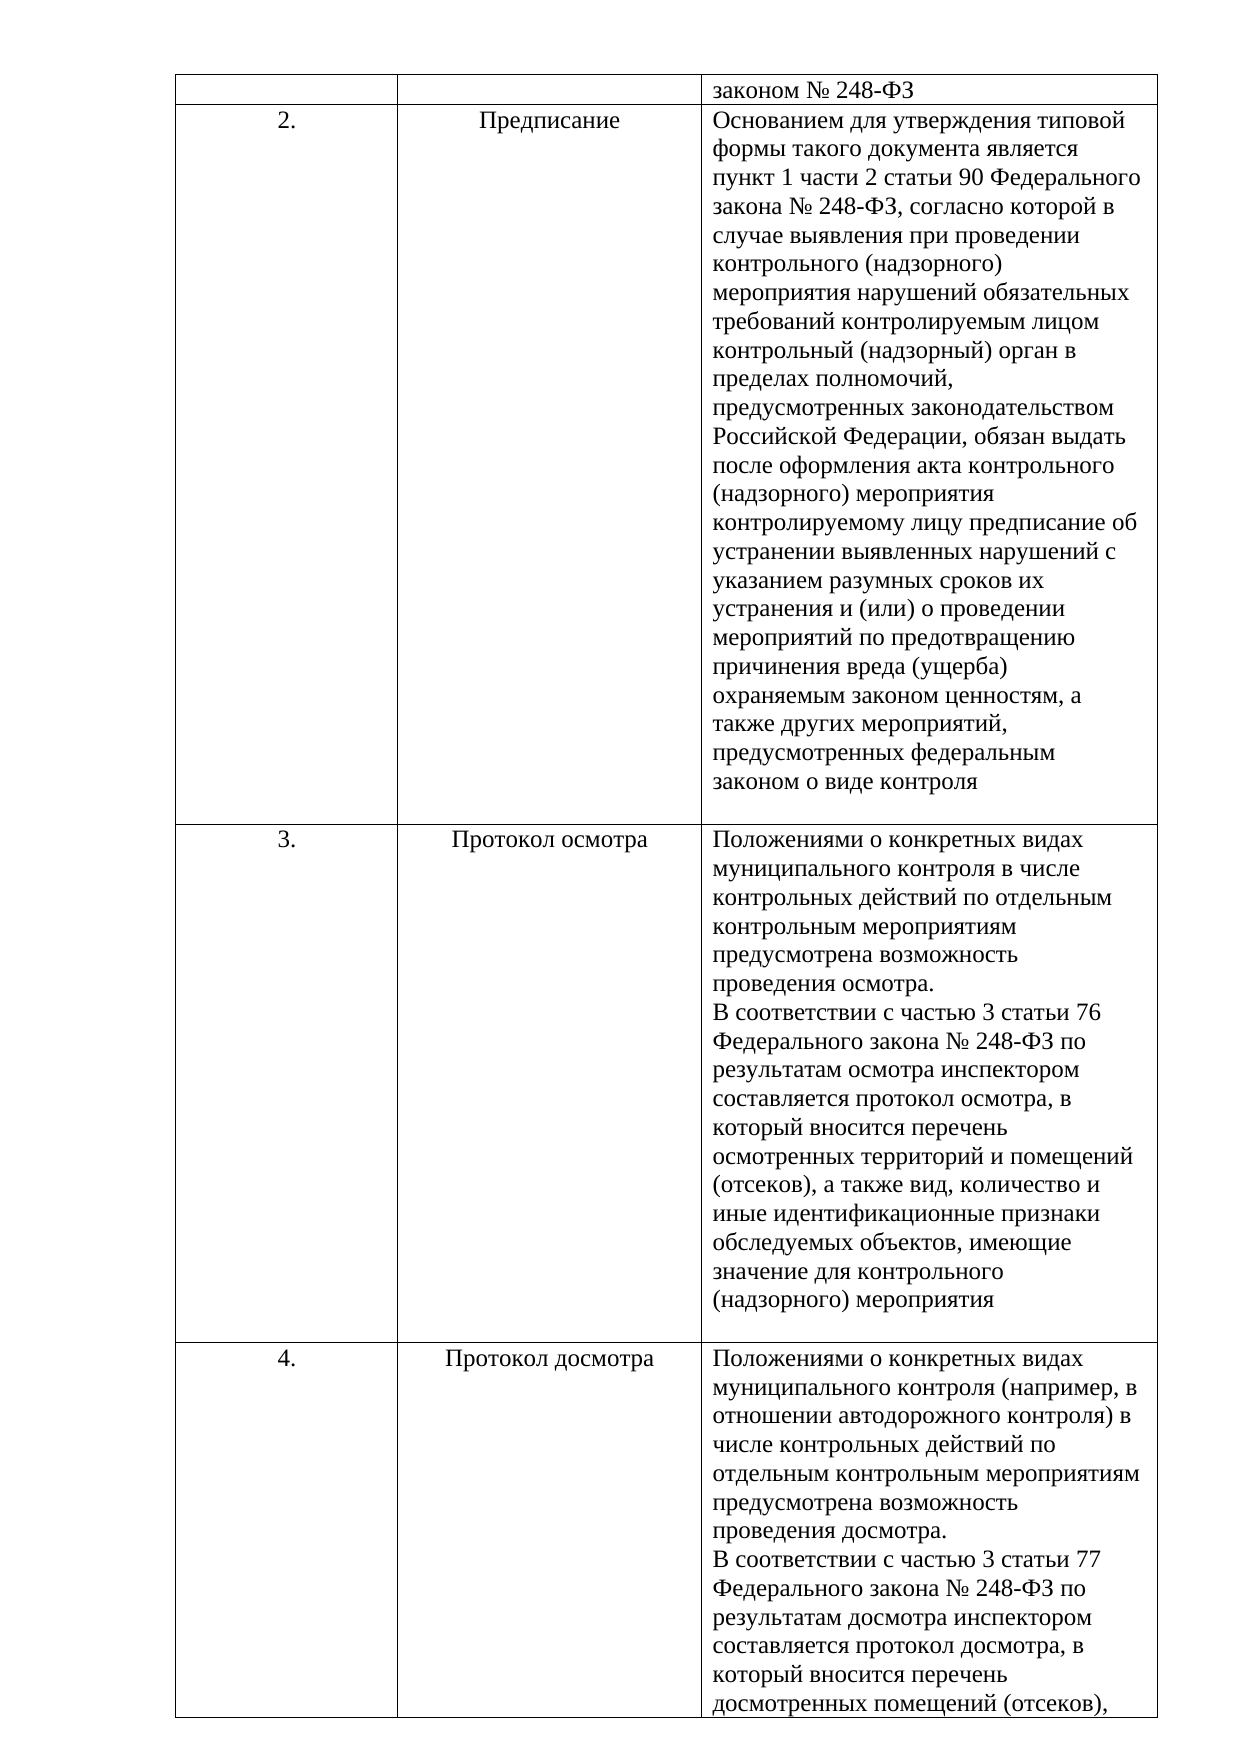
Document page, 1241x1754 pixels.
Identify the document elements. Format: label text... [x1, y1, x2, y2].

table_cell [702, 75, 1157, 104]
table_cell Положениями о конкретных видах муниципального контроля в числе контрольных действий по отдельным контрольным мероприятиям предусмотрена возможность проведения осмотра. В соответствии с частью 3 статьи 76 Федерального закона № 248-ФЗ по результатам осмотра инспектором составляется протокол осмотра, в который вносится перечень осмотренных территорий и помещений (отсеков), а также вид, количество и иные идентификационные признаки обследуемых объектов, имеющие значение для контрольного (надзорного) мероприятия [702, 825, 1157, 1342]
table_cell 1. [176, 75, 397, 104]
table_cell Основанием для утверждения типовой формы такого документа является пункт 1 части 2 статьи 90 Федерального закона № 248-ФЗ, согласно которой в случае выявления при проведении контрольного (надзорного) мероприятия нарушений обязательных требований контролируемым лицом контрольный (надзорный) орган в пределах полномочий, предусмотренных законодательством Российской Федерации, обязан выдать после оформления акта контрольного (надзорного) мероприятия контролируемому лицу предписание об устранении выявленных нарушений с указанием разумных сроков их устранения и (или) о проведении мероприятий по предотвращению причинения вреда (ущерба) охраняемым законом ценностям, а также других мероприятий, предусмотренных федеральным законом о виде контроля [702, 105, 1157, 823]
table_cell 2. [176, 105, 397, 823]
table_cell Протокол досмотра [398, 1343, 701, 1717]
table_cell 3. [176, 825, 397, 1342]
table_cell Предписание [398, 105, 701, 823]
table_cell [398, 75, 701, 104]
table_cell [702, 1343, 1157, 1717]
table_cell 4. [176, 1343, 397, 1717]
table_cell Протокол осмотра [398, 825, 701, 1342]
